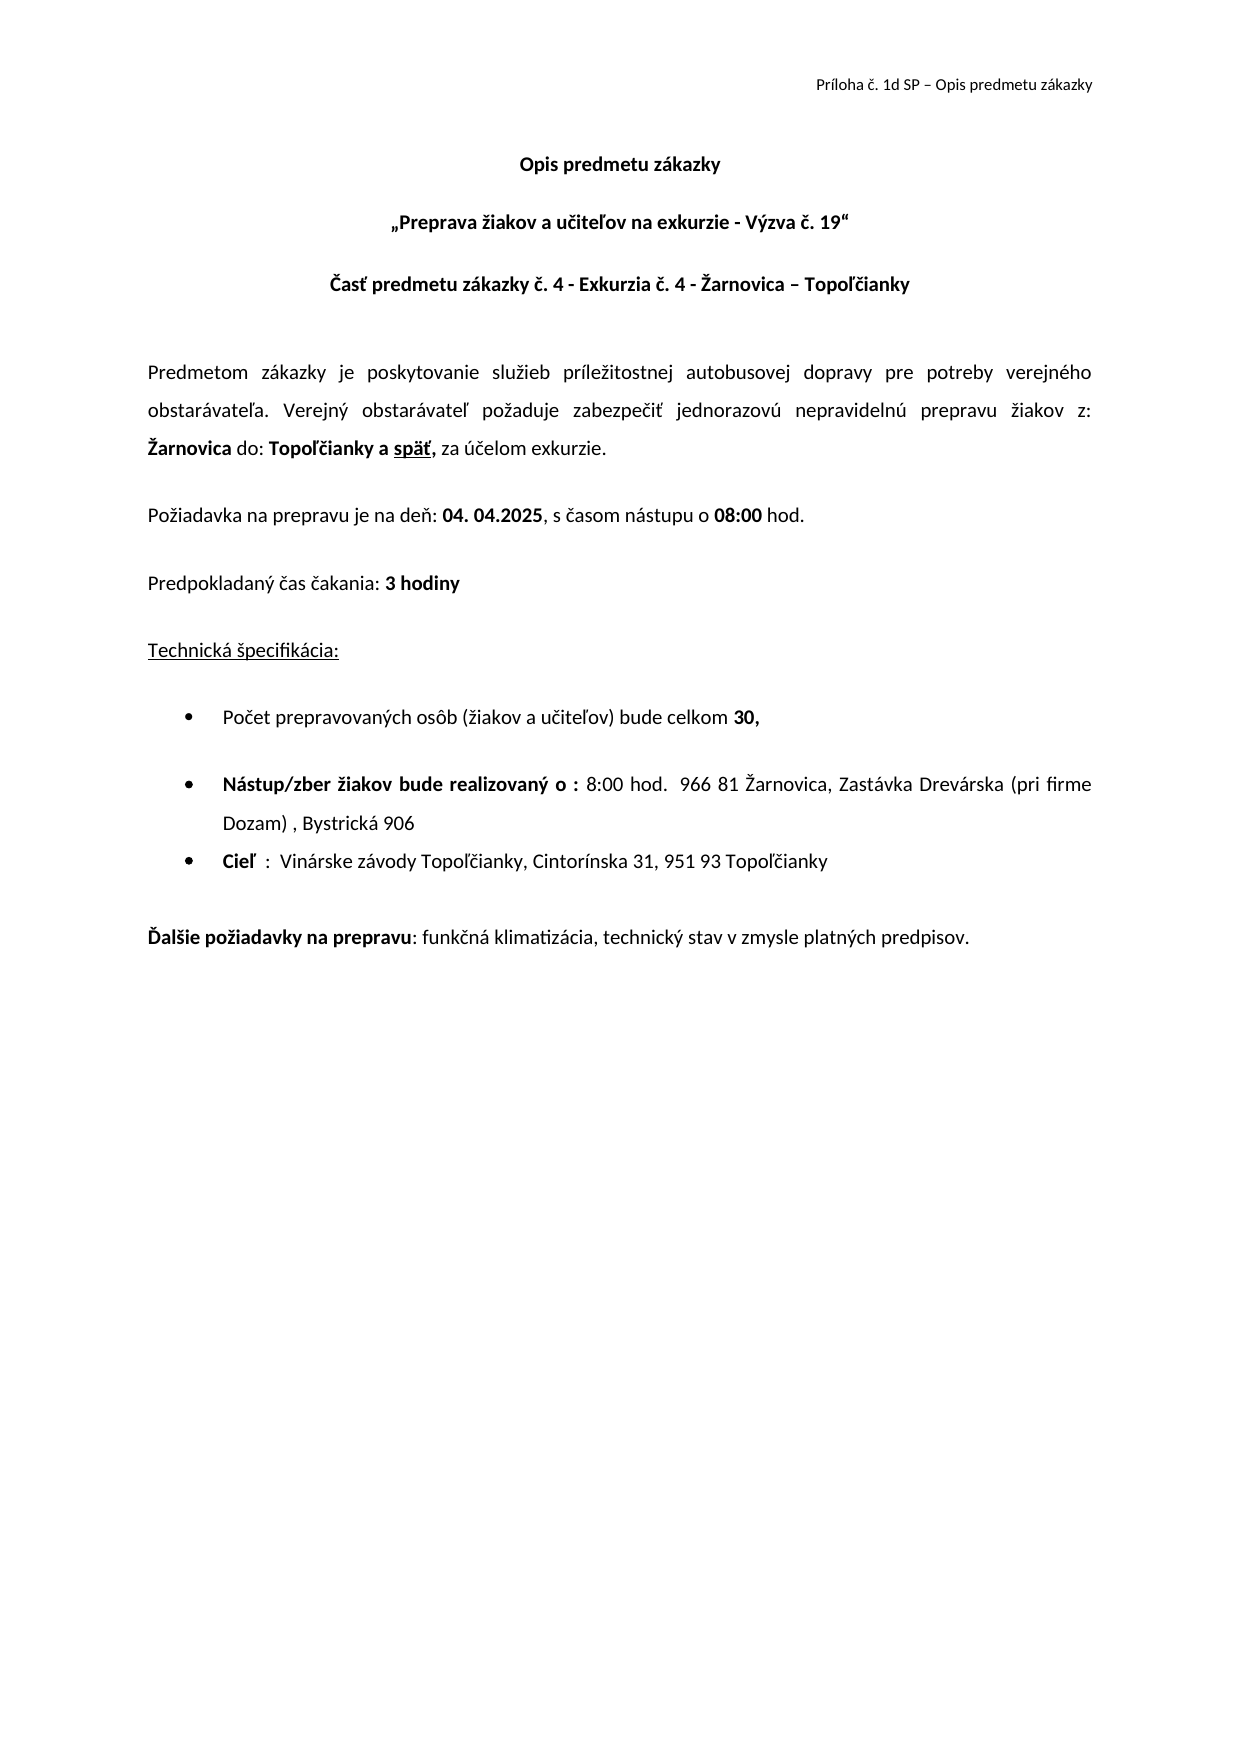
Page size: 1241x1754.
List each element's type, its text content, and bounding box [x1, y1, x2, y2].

text Časť predmetu zákazky č. 4 - Exkurzia č. 4 - Žarnovica – Topoľčianky [148, 271, 1093, 297]
text Opis predmetu zákazky [148, 151, 1093, 176]
text „Preprava žiakov a učiteľov na exkurzie - Výzva č. 19“ [148, 209, 1093, 234]
list Nástup/zber žiakov bude realizovaný o : 8:00 hod. 966 81 Žarnovica, Zastávka Drevárska (pri firme Dozam) , Bystrická 906 [185, 772, 1093, 835]
text Predpokladaný čas čakania: 3 hodiny [148, 570, 1093, 595]
text Predmetom zákazky je poskytovanie služieb príležitostnej autobusovej dopravy pre potreby verejného obstarávateľa. Verejný obstarávateľ požaduje zabezpečiť jednorazovú nepravidelnú prepravu žiakov z: Žarnovica do: Topoľčianky a späť, za účelom exkurzie. [148, 359, 1093, 461]
text Technická špecifikácia: [148, 637, 1093, 662]
text Ďalšie požiadavky na prepravu: funkčná klimatizácia, technický stav v zmysle platných predpisov. [148, 924, 1093, 949]
list Počet prepravovaných osôb (žiakov a učiteľov) bude celkom 30, [185, 704, 1093, 730]
text Požiadavka na prepravu je na deň: 04. 04.2025, s časom nástupu o 08:00 hod. [148, 502, 1093, 528]
list Cieľ : Vinárske závody Topoľčianky, Cintorínska 31, 951 93 Topoľčianky [185, 848, 1093, 873]
